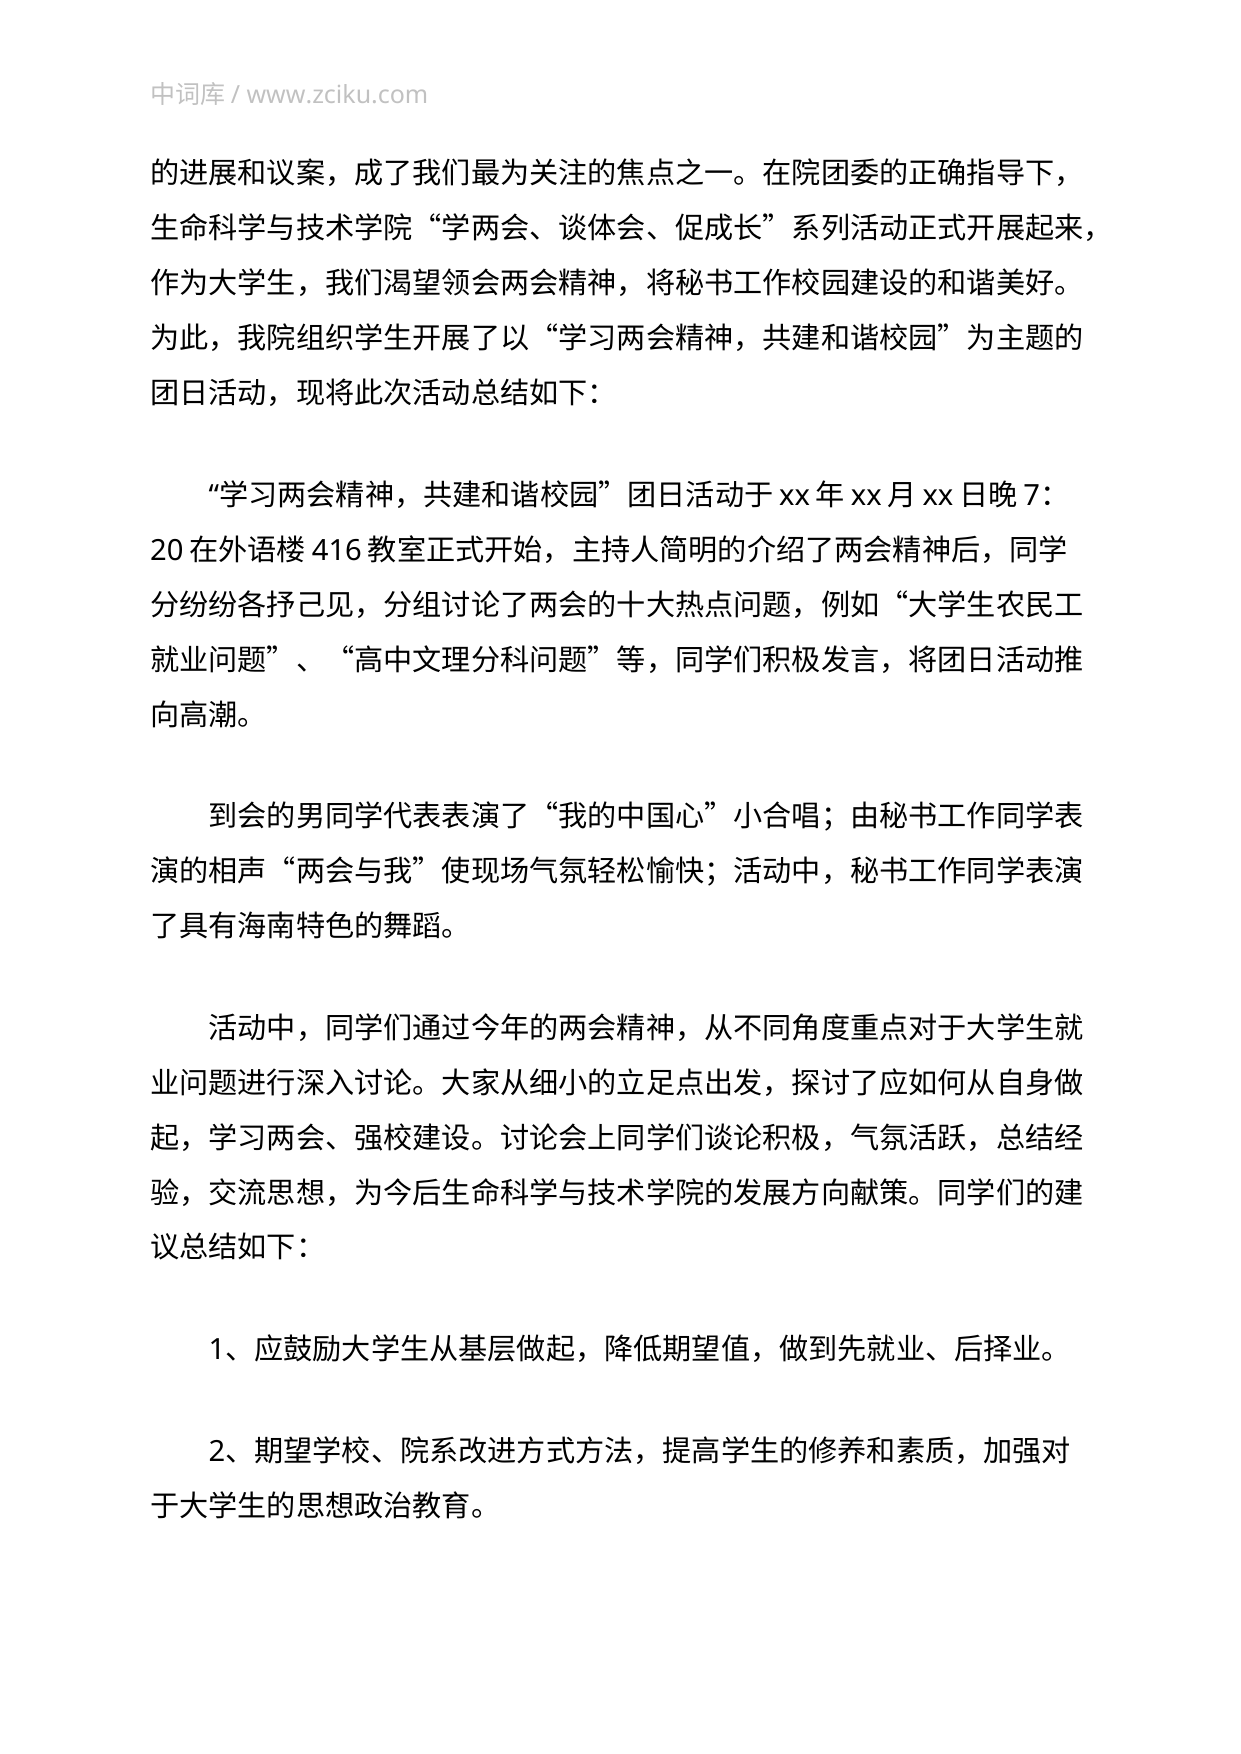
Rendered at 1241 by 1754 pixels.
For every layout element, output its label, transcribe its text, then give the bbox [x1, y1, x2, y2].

text 活动中，同学们通过今年的两会精神，从不同角度重点对于大学生就业问题进行深入讨论。大家从细小的立足点出发，探讨了应如何从自身做起，学习两会、强校建设。讨论会上同学们谈论积极，气氛活跃，总结经验，交流思想，为今后生命科学与技术学院的发展方向献策。同学们的建议总结如下： [150, 1004, 1090, 1266]
text 到会的男同学代表表演了“我的中国心”小合唱；由秘书工作同学表演的相声“两会与我”使现场气氛轻松愉快；活动中，秘书工作同学表演了具有海南特色的舞蹈。 [150, 793, 1090, 945]
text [150, 150, 1090, 412]
text “学习两会精神，共建和谐校园”团日活动于xx年xx月xx日晚7：20在外语楼416教室正式开始，主持人简明的介绍了两会精神后，同学分纷纷各抒己见，分组讨论了两会的十大热点问题，例如“大学生农民工就业问题”、“高中文理分科问题”等，同学们积极发言，将团日活动推向高潮。 [150, 471, 1090, 733]
text 1、应鼓励大学生从基层做起，降低期望值，做到先就业、后择业。 [150, 1326, 1090, 1368]
text 2、期望学校、院系改进方式方法，提高学生的修养和素质，加强对于大学生的思想政治教育。 [150, 1428, 1090, 1525]
